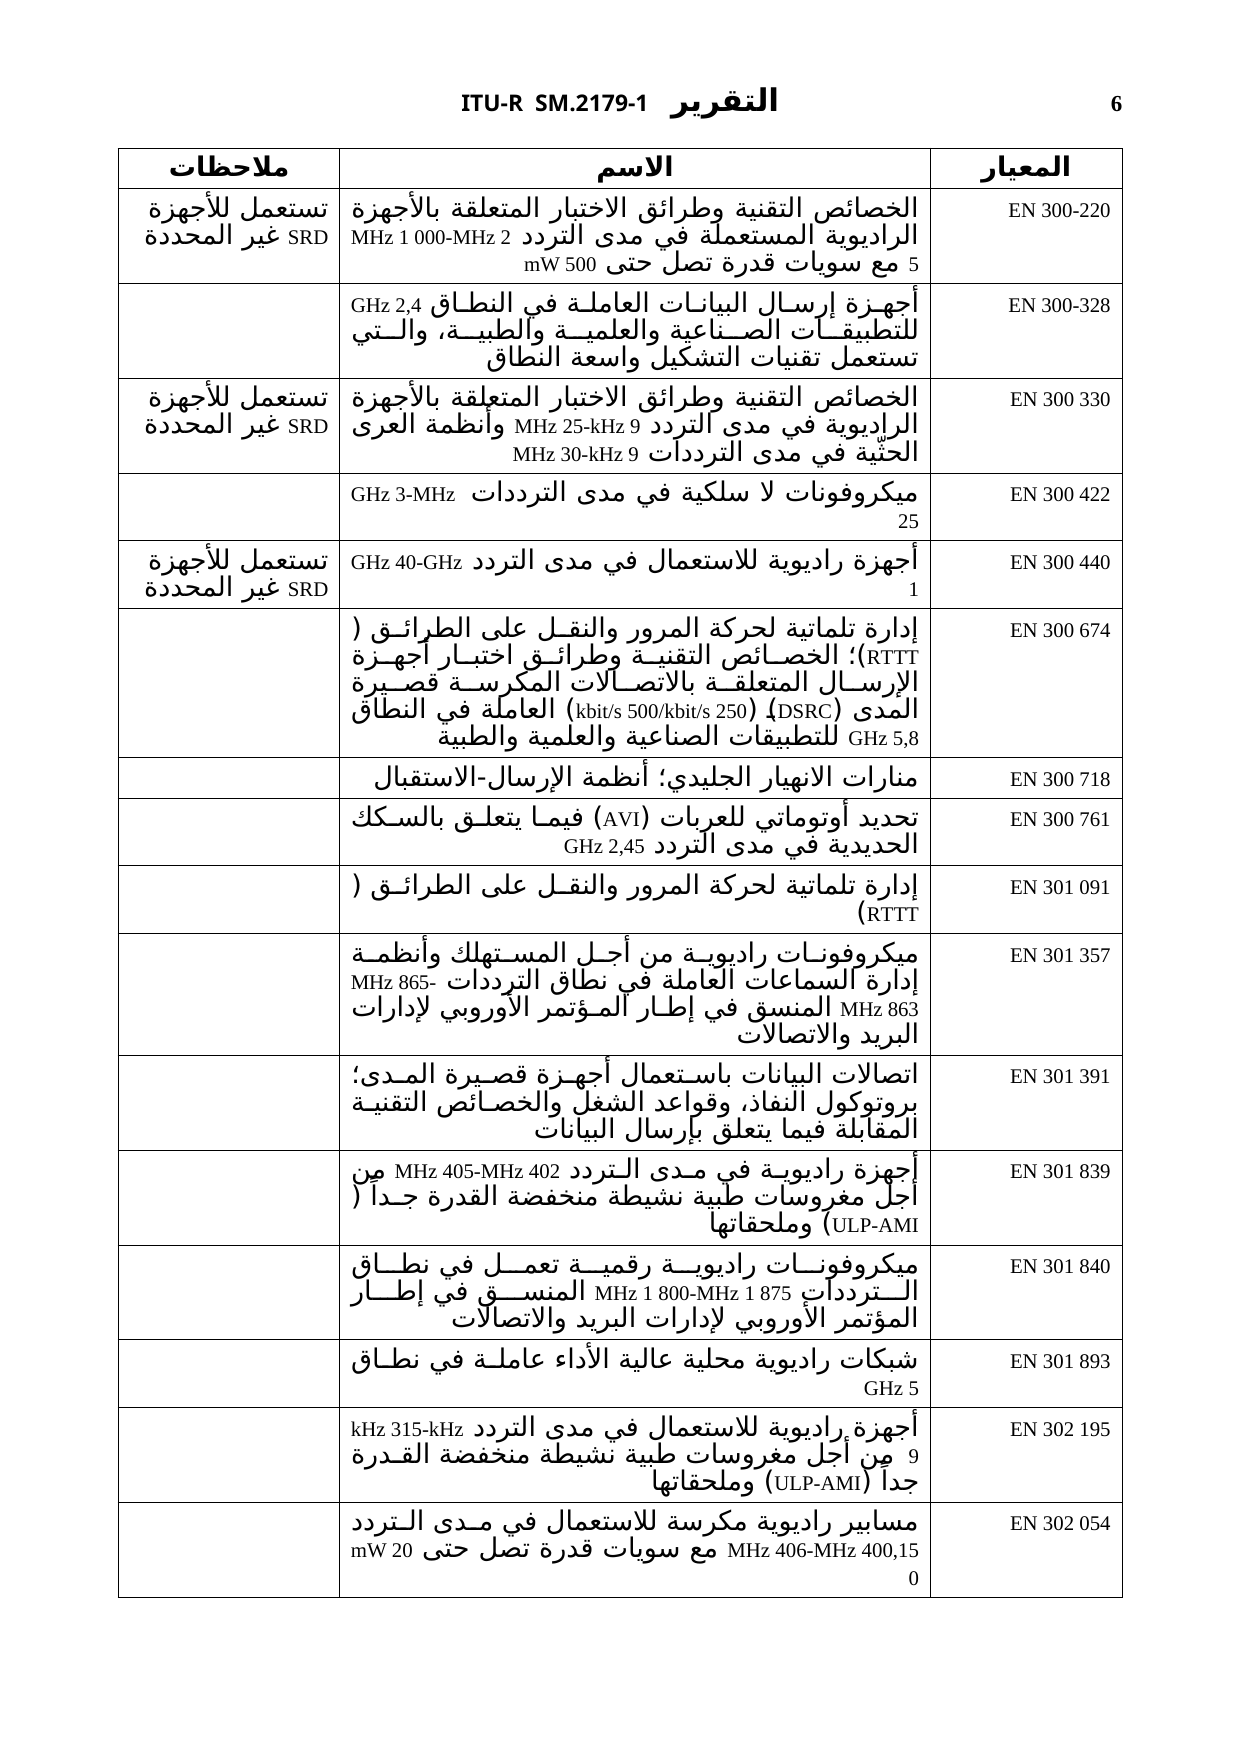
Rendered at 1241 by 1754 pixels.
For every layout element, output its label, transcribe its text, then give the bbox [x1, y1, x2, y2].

table_cell EN 300 422 [931, 474, 1122, 540]
table_cell [119, 1056, 339, 1150]
table_cell EN 301 839 [931, 1151, 1122, 1244]
table_cell تستعمل للأجهزة SRD غير المحددة [119, 189, 339, 283]
table_cell أجهزة راديوية في مدى التردد MHz 405-MHz 402 من أجل مغروسات طبية نشيطة منخفضة القدرة جداً (ULP-AMI) وملحقاتها [340, 1151, 930, 1244]
table_cell ميكروفونات راديوية رقمية تعمل في نطاق الترددات MHz 1 800-MHz 1 875 المنسق في إطار المؤتمر الأوروبي لإدارات البريد والاتصالات [340, 1246, 930, 1339]
table_header ملاحظات [119, 149, 339, 188]
table_cell [119, 1246, 339, 1339]
table_cell ميكروفونات راديوية من أجل المستهلك وأنظمة إدارة السماعات العاملة في نطاق الترددات MHz 865-MHz 863 المنسق في إطار المؤتمر الأوروبي لإدارات البريد والاتصالات [340, 934, 930, 1055]
table_cell مسابير راديوية مكرسة للاستعمال في مدى التردد MHz 406-MHz 400,15 مع سويات قدرة تصل حتى mW 200 [340, 1503, 930, 1597]
table_cell EN 300 718 [931, 758, 1122, 798]
table_cell أجهزة راديوية للاستعمال في مدى التردد kHz 315-kHz 9 من أجل مغروسات طبية نشيطة منخفضة القدرة جداً (ULP-AMI) وملحقاتها [340, 1408, 930, 1502]
table_cell EN 300 330 [931, 379, 1122, 473]
table_cell تستعمل للأجهزة SRD غير المحددة [119, 379, 339, 473]
table_cell أجهزة راديوية للاستعمال في مدى التردد GHz 40-GHz 1 [340, 541, 930, 608]
table_cell إدارة تلماتية لحركة المرور والنقل على الطرائق (RTTT)؛ الخصائص التقنية وطرائق اختبار أجهزة الإرسال المتعلقة بالاتصالات المكرسة قصيرة المدى (DSRC) (kbit/s 500/kbit/s 250) العاملة في النطاق GHz 5,8 للتطبيقات الصناعية والعلمية والطبية [340, 609, 930, 757]
table_cell EN 300 440 [931, 541, 1122, 608]
table_cell الخصائص التقنية وطرائق الاختبار المتعلقة بالأجهزة الراديوية المستعملة في مدى التردد MHz 1 000-MHz 25 مع سويات قدرة تصل حتى mW 500 [340, 189, 930, 283]
table_cell EN 301 357 [931, 934, 1122, 1055]
table_cell [119, 799, 339, 865]
table_cell EN 301 840 [931, 1246, 1122, 1339]
table_cell EN 300-328 [931, 284, 1122, 378]
table_cell اتصالات البيانات باستعمال أجهزة قصيرة المدى؛ بروتوكول النفاذ، وقواعد الشغل والخصائص التقنية المقابلة فيما يتعلق بإرسال البيانات [340, 1056, 930, 1150]
table_cell [119, 284, 339, 378]
table_cell [119, 934, 339, 1055]
table_cell EN 300 761 [931, 799, 1122, 865]
table_cell EN 301 091 [931, 866, 1122, 933]
table_cell [119, 758, 339, 798]
table_cell شبكات راديوية محلية عالية الأداء عاملة في نطاق GHz 5 [340, 1340, 930, 1407]
table_cell [119, 609, 339, 757]
table_cell ميكروفونات لا سلكية في مدى الترددات GHz 3-MHz 25 [340, 474, 930, 540]
table_cell إدارة تلماتية لحركة المرور والنقل على الطرائق (RTTT) [340, 866, 930, 933]
table_cell تحديد أوتوماتي للعربات (AVI) فيما يتعلق بالسكك الحديدية في مدى التردد GHz 2,45 [340, 799, 930, 865]
table_cell تستعمل للأجهزة SRD غير المحددة [119, 541, 339, 608]
table_cell [119, 1151, 339, 1244]
table_cell EN 301 893 [931, 1340, 1122, 1407]
table_cell EN 300 674 [931, 609, 1122, 757]
table_cell EN 302 195 [931, 1408, 1122, 1502]
table_cell EN 301 391 [931, 1056, 1122, 1150]
table_cell EN 300-220 [931, 189, 1122, 283]
table_cell [119, 1340, 339, 1407]
table_header المعيار [931, 149, 1122, 188]
table_cell [119, 866, 339, 933]
table_cell [119, 1408, 339, 1502]
table_cell أجهزة إرسال البيانات العاملة في النطاق GHz 2,4 للتطبيقات الصناعية والعلمية والطبية، والتي تستعمل تقنيات التشكيل واسعة النطاق [340, 284, 930, 378]
table_cell منارات الانهيار الجليدي؛ أنظمة الإرسال-الاستقبال [340, 758, 930, 798]
table_cell [119, 474, 339, 540]
table_cell الخصائص التقنية وطرائق الاختبار المتعلقة بالأجهزة الراديوية في مدى التردد MHz 25-kHz 9 وأنظمة العرى الحثّية في مدى الترددات MHz 30-kHz 9 [340, 379, 930, 473]
table_cell [119, 1503, 339, 1597]
table_cell EN 302 054 [931, 1503, 1122, 1597]
table_header الاسم [340, 149, 930, 188]
